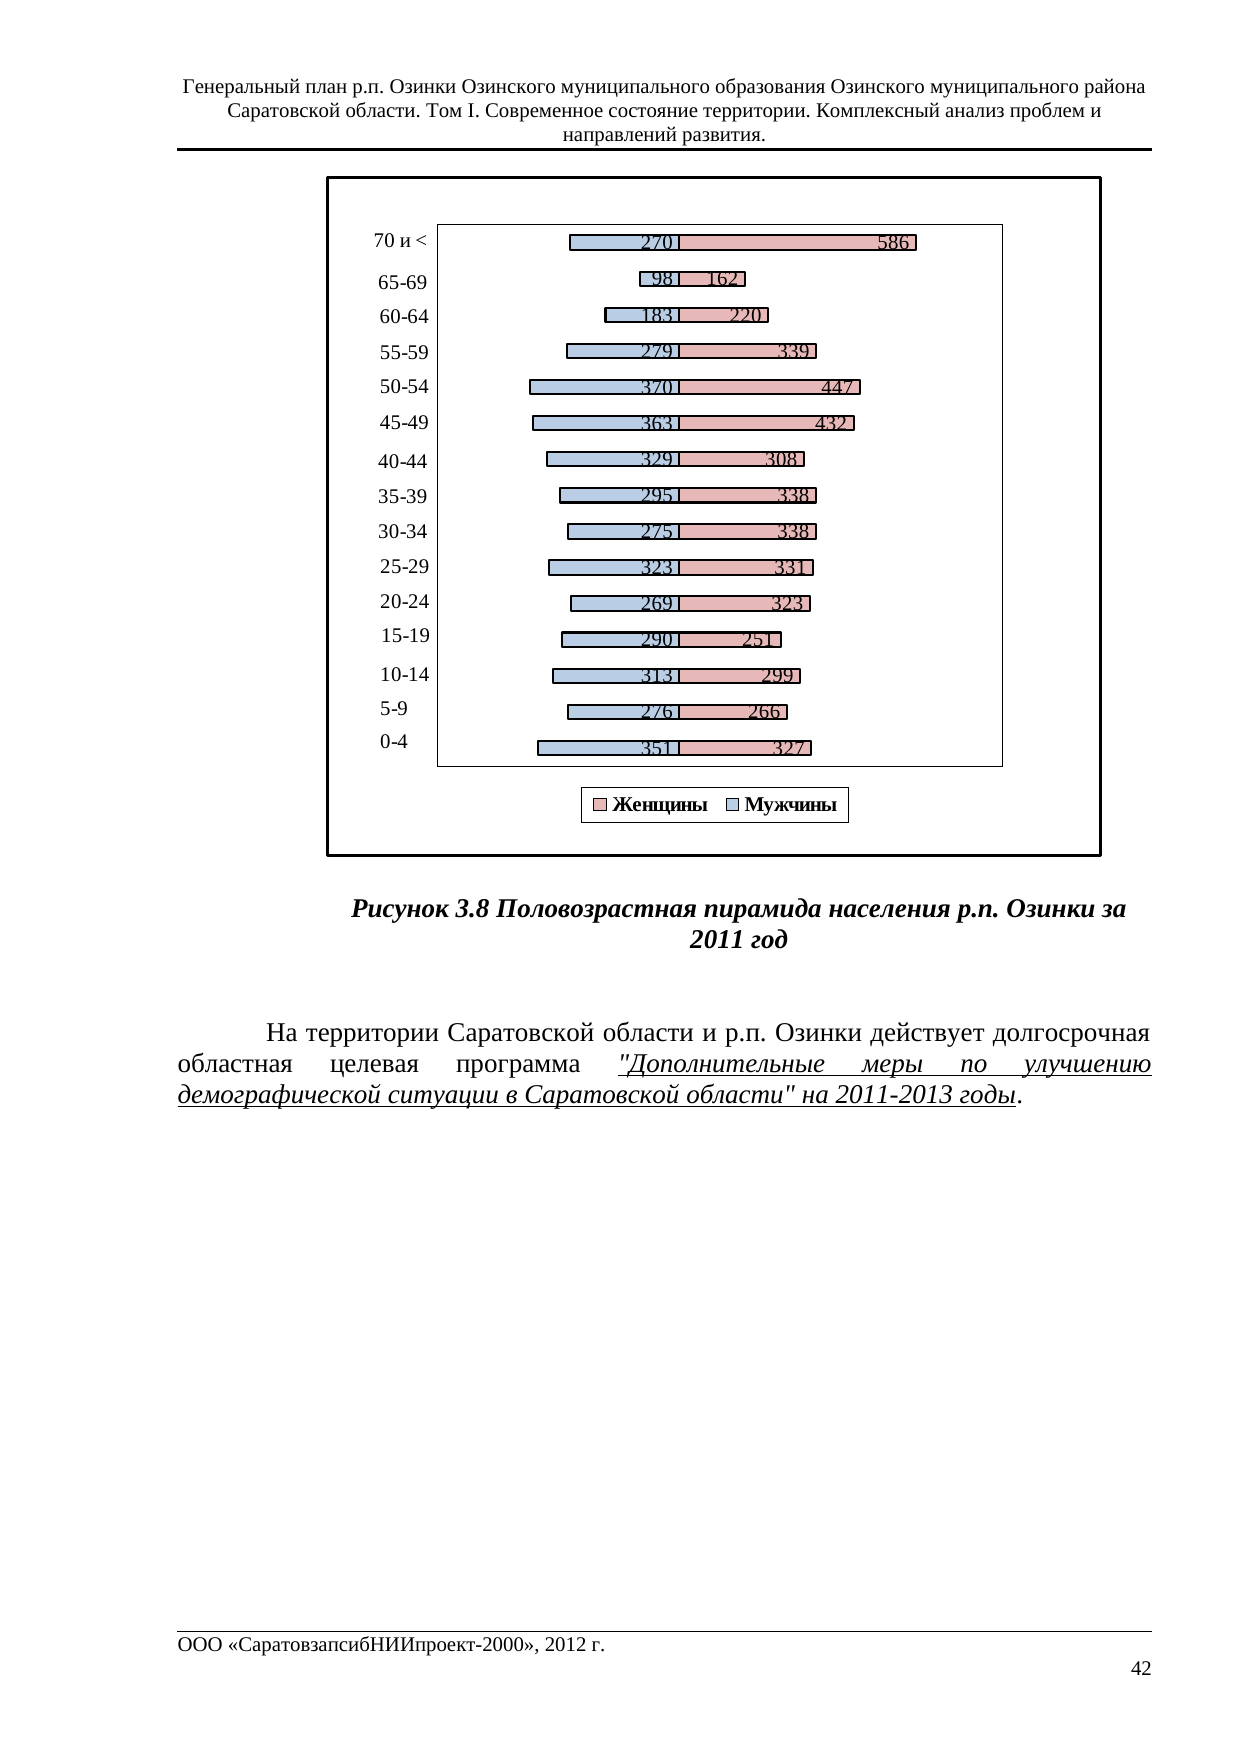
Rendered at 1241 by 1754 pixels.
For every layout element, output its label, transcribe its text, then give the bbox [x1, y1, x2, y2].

text Рисунок 3.8 Половозрастная пирамида населения р.п. Озинки за 2011 год [326, 892, 1152, 954]
text На территории Саратовской области и р.п. Озинки действует долгосрочная областная целевая программа "Дополнительные меры по улучшению демографической ситуации в Саратовской области" на 2011-2013 годы. [177, 1016, 1152, 1110]
